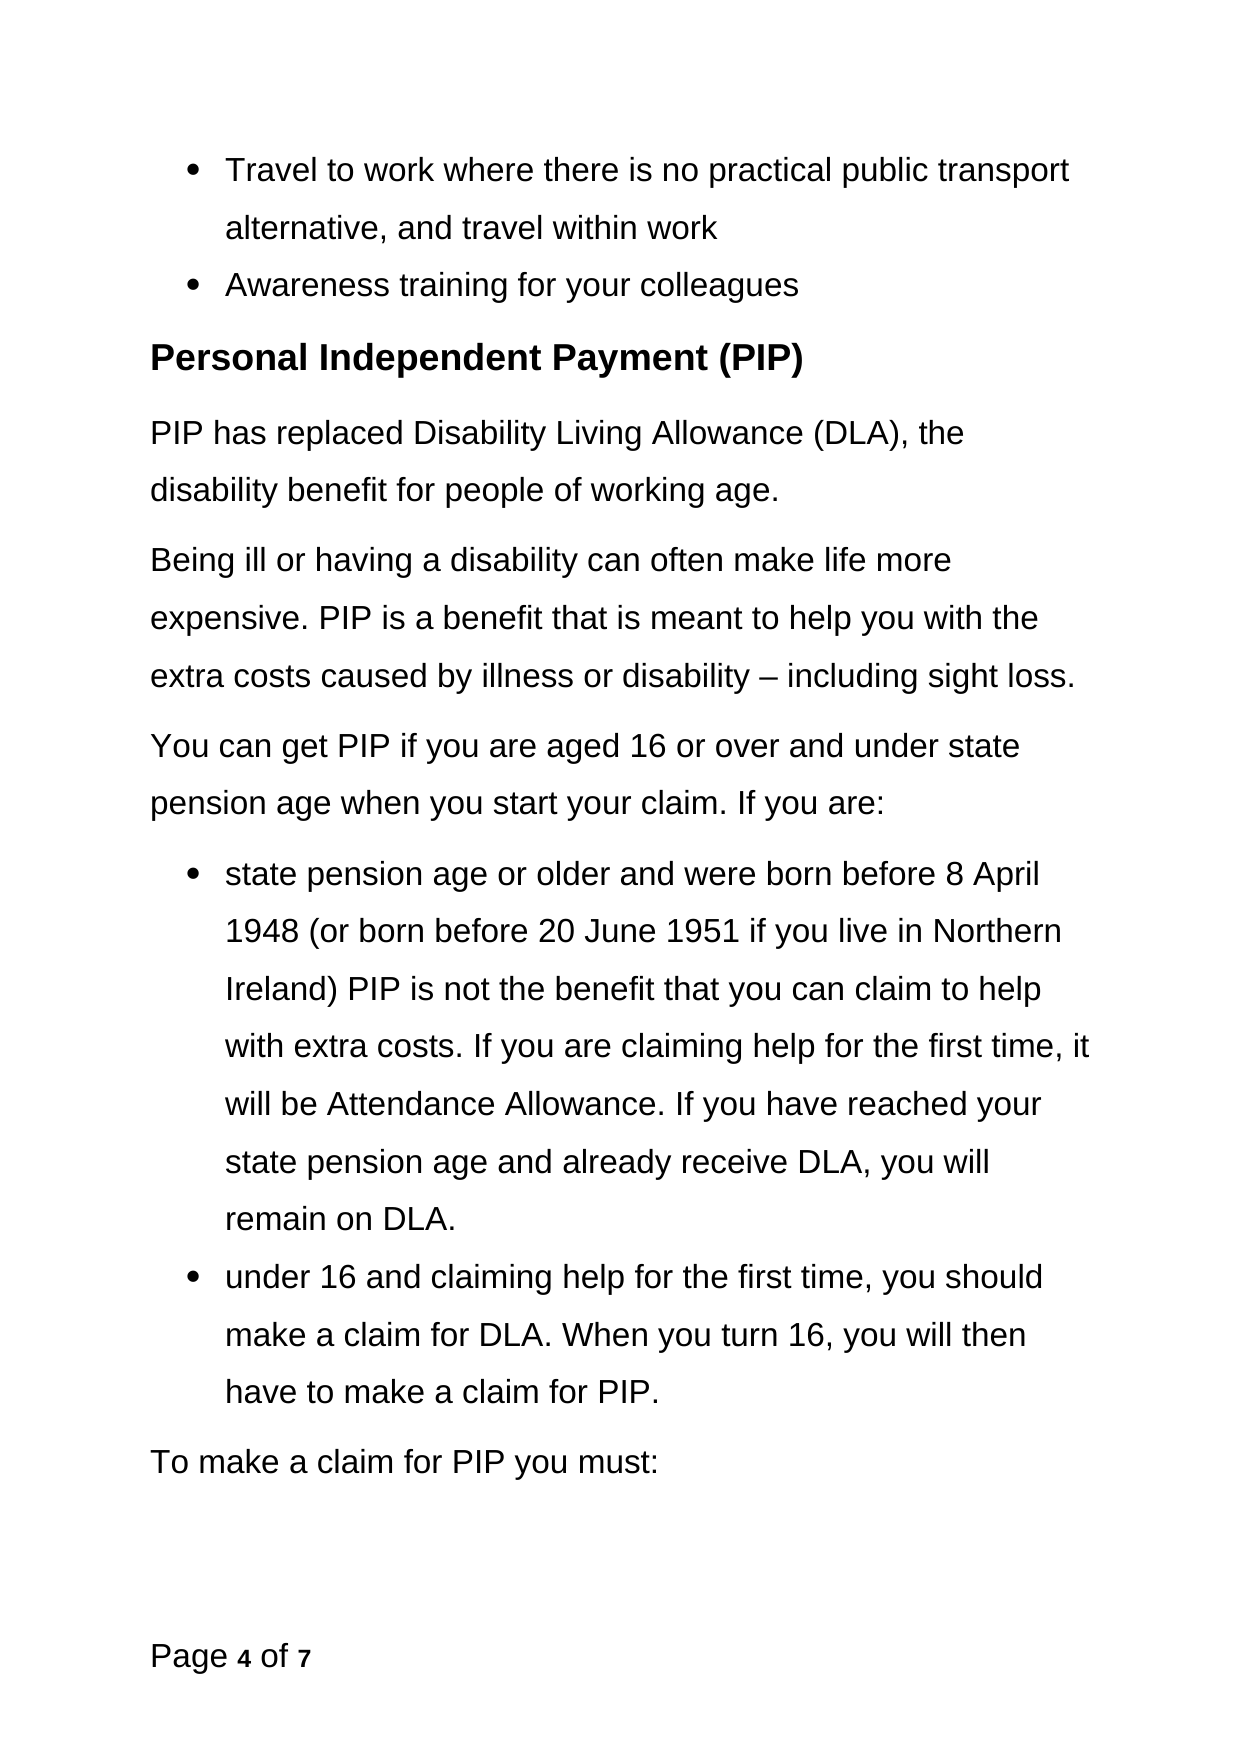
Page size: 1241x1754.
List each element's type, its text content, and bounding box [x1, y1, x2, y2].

list state pension age or older and were born before 8 April 1948 (or born before 20 June 1951 if you live in Northern Ireland) PIP is not the benefit that you can claim to help with extra costs. If you are claiming help for the first time, it will be Attendance Allowance. If you have reached your state pension age and already receive DLA, you will remain on DLA. [187, 853, 1090, 1238]
list under 16 and claiming help for the first time, you should make a claim for DLA. When you turn 16, you will then have to make a claim for PIP. [187, 1257, 1090, 1411]
text PIP has replaced Disability Living Allowance (DLA), the disability benefit for people of working age. [150, 413, 1090, 509]
subtitle Personal Independent Payment (PIP) [150, 336, 1090, 379]
list Travel to work where there is no practical public transport alternative, and travel within work [187, 150, 1090, 246]
text To make a claim for PIP you must: [150, 1442, 1090, 1481]
text You can get PIP if you are aged 16 or over and under state pension age when you start your claim. If you are: [150, 726, 1090, 822]
list Awareness training for your colleagues [187, 265, 1090, 304]
text Being ill or having a disability can often make life more expensive. PIP is a benefit that is meant to help you with the extra costs caused by illness or disability – including sight loss. [150, 541, 1090, 694]
